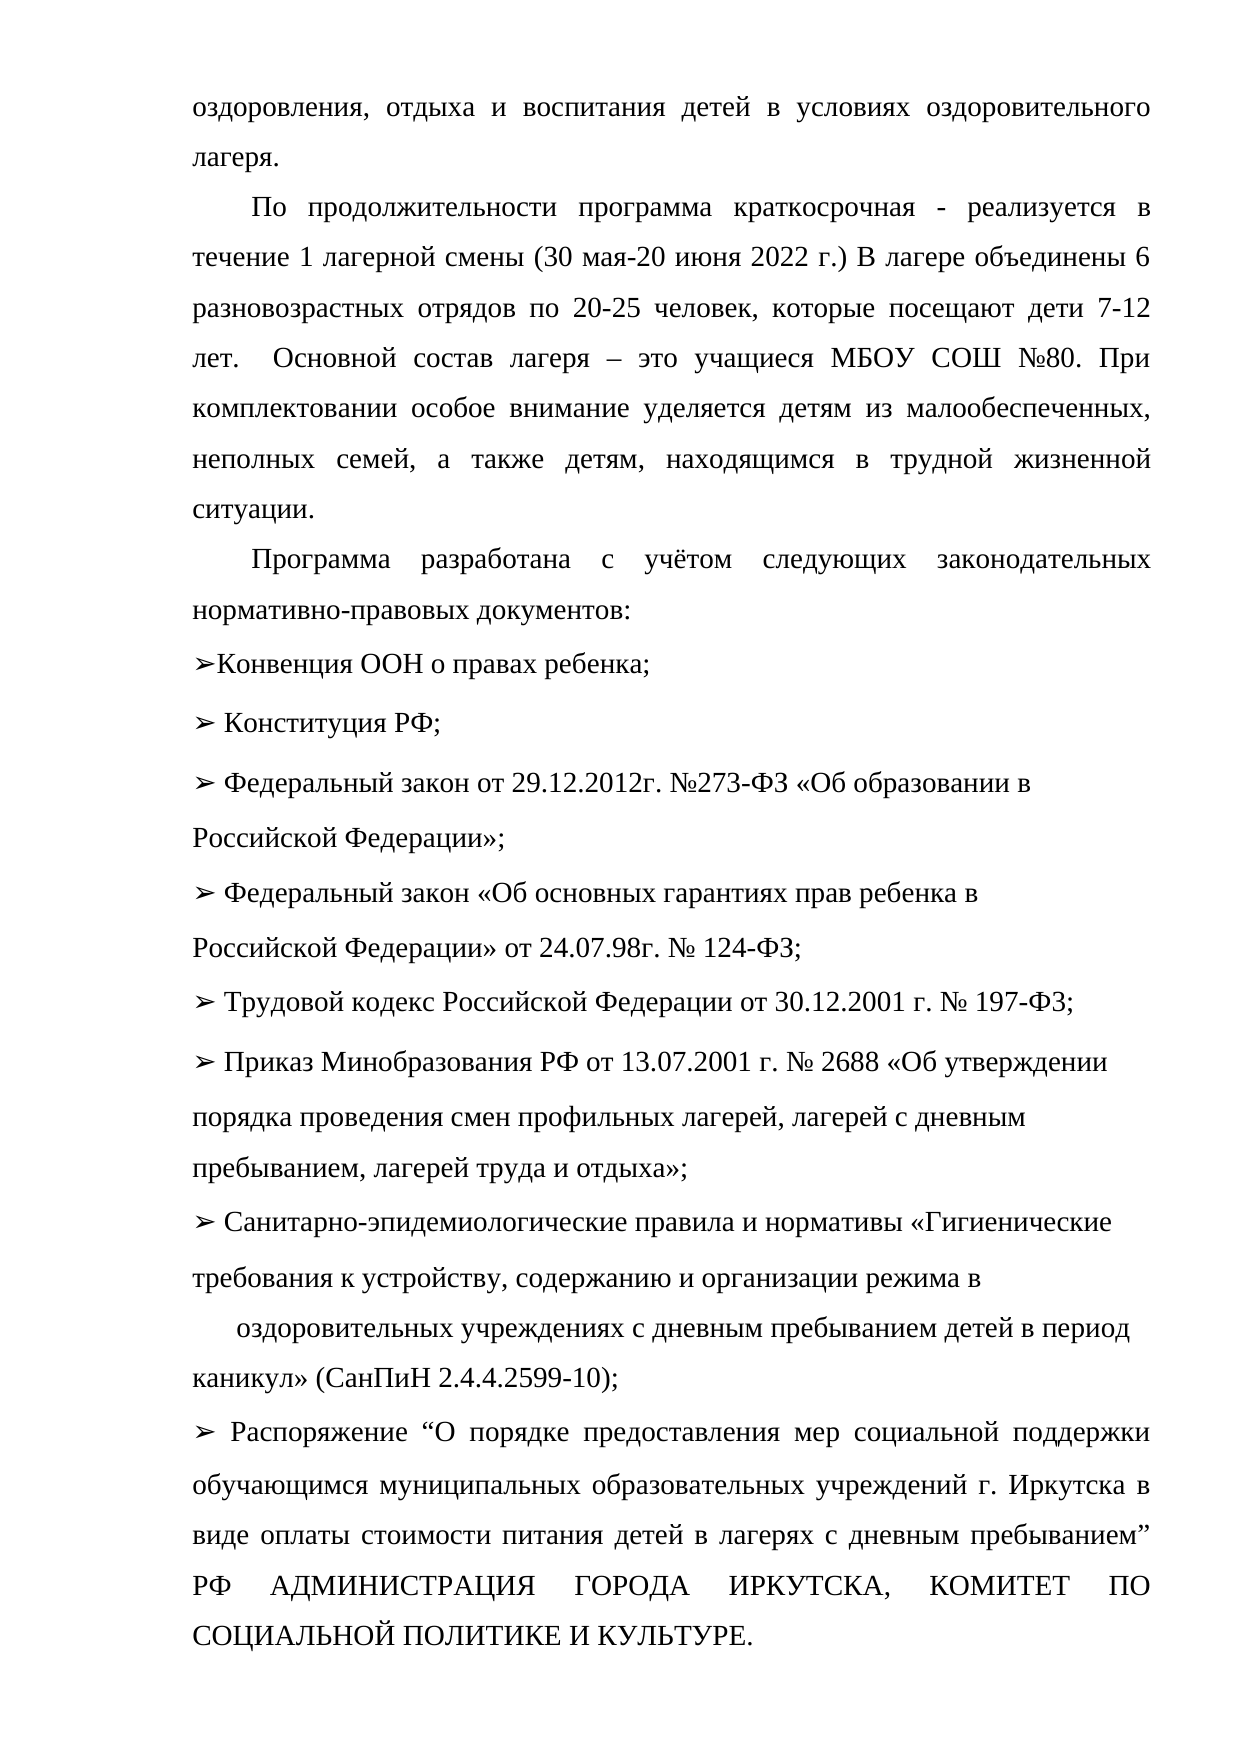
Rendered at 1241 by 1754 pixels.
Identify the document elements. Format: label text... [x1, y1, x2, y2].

text Российской Федерации»; [192, 821, 1152, 854]
text ➢ Распоряжение “О порядке предоставления мер социальной поддержки обучающимся муниципальных образовательных учреждений г. Иркутска в виде оплаты стоимости питания детей в лагерях с дневным пребыванием” РФ АДМИНИСТРАЦИЯ ГОРОДА ИРКУТСКА, КОМИТЕТ ПО СОЦИАЛЬНОЙ ПОЛИТИКЕ И КУЛЬТУРЕ. [192, 1411, 1152, 1652]
text требования к устройству, содержанию и организации режима в [192, 1260, 1152, 1293]
text порядка проведения смен профильных лагерей, лагерей с дневным [192, 1099, 1152, 1133]
text ➢ Санитарно-эпидемиологические правила и нормативы «Гигиенические [192, 1200, 1152, 1240]
text Российской Федерации» от 24.07.98г. № 124-ФЗ; [192, 930, 1152, 964]
text оздоровительных учреждениях с дневным пребыванием детей в период [192, 1310, 1152, 1343]
text ➢Конвенция ООН о правах ребенка; [192, 642, 1152, 682]
text Программа разработана с учётом следующих законодательных нормативно-правовых документов: [192, 541, 1152, 625]
text ➢ Конституция РФ; [192, 702, 1152, 741]
text ➢ Трудовой кодекс Российской Федерации от 30.12.2001 г. № 197-Ф3; [192, 981, 1152, 1020]
text ➢ Приказ Минобразования РФ от 13.07.2001 г. № 2688 «Об утверждении [192, 1040, 1152, 1080]
text По продолжительности программа краткосрочная - реализуется в течение 1 лагерной смены (30 мая-20 июня 2022 г.) В лагере объединены 6 разновозрастных отрядов по 20-25 человек, которые посещают дети 7-12 лет. Основной состав лагеря – это учащиеся МБОУ СОШ №80. При комплектовании особое внимание уделяется детям из малообеспеченных, неполных семей, а также детям, находящимся в трудной жизненной ситуации. [192, 189, 1152, 525]
text пребыванием, лагерей труда и отдыха»; [192, 1150, 1152, 1183]
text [192, 89, 1152, 172]
text ➢ Федеральный закон «Об основных гарантиях прав ребенка в [192, 871, 1152, 911]
text ➢ Федеральный закон от 29.12.2012г. №273-ФЗ «Об образовании в [192, 761, 1152, 801]
text каникул» (СанПиН 2.4.4.2599-10); [192, 1360, 1152, 1394]
